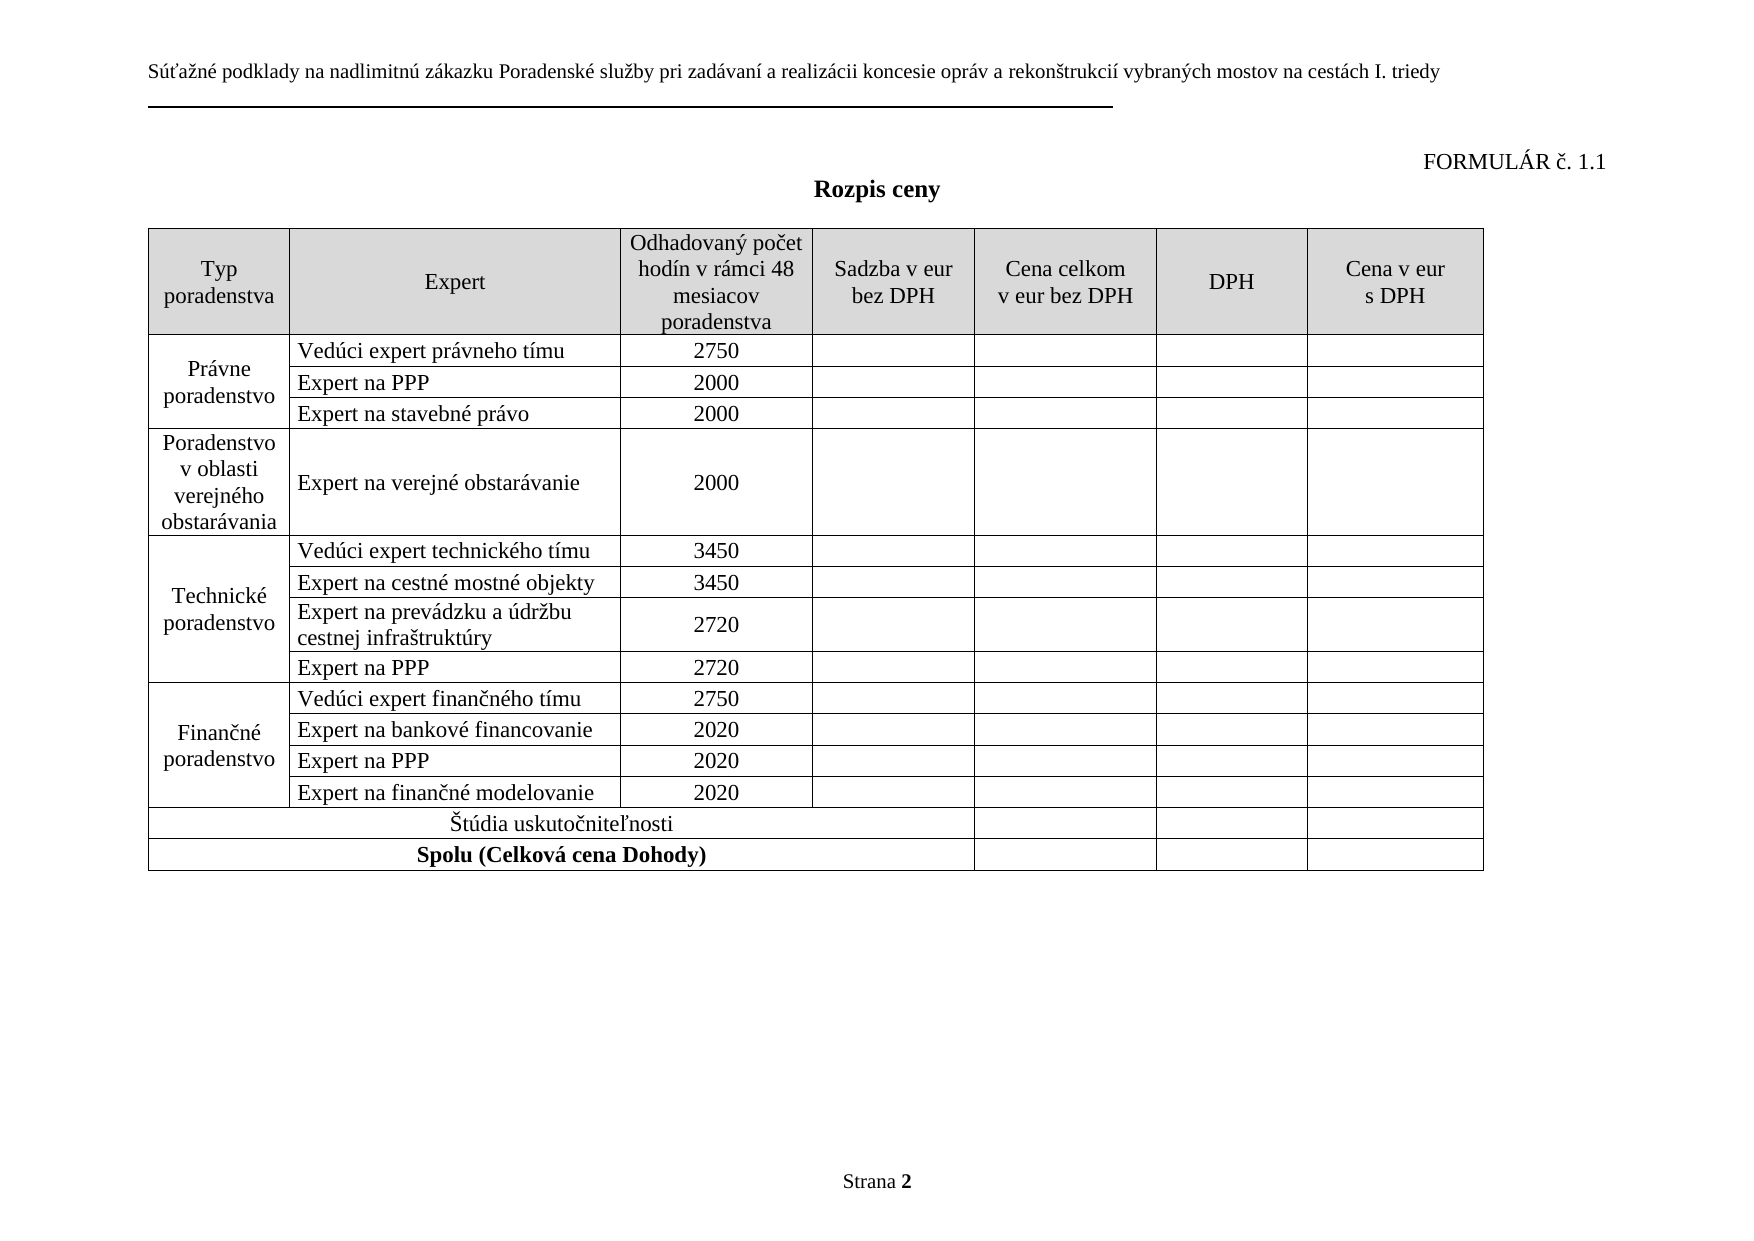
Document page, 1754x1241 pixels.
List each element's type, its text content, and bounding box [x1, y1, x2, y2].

table_cell 2020 [621, 777, 812, 807]
table_cell [975, 683, 1156, 713]
text FORMULÁR č. 1.1 [148, 148, 1606, 174]
table_cell 2720 [621, 598, 812, 651]
table_header Odhadovaný počet hodín v rámci 48 mesiacov poradenstva [621, 229, 812, 334]
table_header DPH [1157, 229, 1307, 334]
table_cell 2000 [621, 367, 812, 397]
table_cell [1157, 598, 1307, 651]
table_cell [813, 367, 974, 397]
table_cell Expert na verejné obstarávanie [290, 429, 620, 534]
table_cell [975, 839, 1156, 869]
table_cell Expert na finančné modelovanie [290, 777, 620, 807]
table_cell [1157, 652, 1307, 682]
table_cell [1157, 398, 1307, 428]
table_cell Expert na cestné mostné objekty [290, 567, 620, 597]
table_header Cena v eur s DPH [1308, 229, 1483, 334]
table_cell [975, 367, 1156, 397]
table_cell [813, 598, 974, 651]
table_cell [1157, 536, 1307, 566]
table_cell [1157, 714, 1307, 744]
table_cell 2020 [621, 714, 812, 744]
table_cell [813, 714, 974, 744]
table_cell [1157, 746, 1307, 776]
table_cell [1308, 567, 1483, 597]
table_cell 2750 [621, 683, 812, 713]
table_cell [975, 746, 1156, 776]
table_header Cena celkom v eur bez DPH [975, 229, 1156, 334]
table_cell Expert na PPP [290, 746, 620, 776]
table_cell [1157, 367, 1307, 397]
table_cell [1308, 808, 1483, 838]
table_cell [1157, 335, 1307, 366]
table_cell 3450 [621, 536, 812, 566]
table_cell [975, 536, 1156, 566]
text Rozpis ceny [148, 174, 1606, 203]
table_cell [975, 808, 1156, 838]
table_cell Finančné poradenstvo [149, 683, 289, 807]
table_cell Expert na PPP [290, 652, 620, 682]
table_cell Vedúci expert právneho tímu [290, 335, 620, 366]
table_cell [1308, 335, 1483, 366]
table_cell 2020 [621, 746, 812, 776]
table_cell [813, 683, 974, 713]
table_cell Vedúci expert finančného tímu [290, 683, 620, 713]
table_cell [1157, 777, 1307, 807]
table_cell 2000 [621, 398, 812, 428]
table_cell Technické poradenstvo [149, 536, 289, 682]
table_cell Vedúci expert technického tímu [290, 536, 620, 566]
table_cell Právne poradenstvo [149, 335, 289, 428]
table_cell [1157, 567, 1307, 597]
table_cell [813, 567, 974, 597]
table_cell [813, 746, 974, 776]
table_cell [1308, 536, 1483, 566]
table_cell Štúdia uskutočniteľnosti [149, 808, 974, 838]
table_cell [1308, 429, 1483, 534]
table_cell [1308, 746, 1483, 776]
table_cell [813, 536, 974, 566]
table_cell [1308, 367, 1483, 397]
table_cell Expert na prevádzku a údržbu cestnej infraštruktúry [290, 598, 620, 651]
table_cell [813, 335, 974, 366]
table_header Expert [290, 229, 620, 334]
table_cell [813, 398, 974, 428]
table_cell [1308, 839, 1483, 869]
table_cell [975, 567, 1156, 597]
table_cell [975, 335, 1156, 366]
table_cell [1157, 808, 1307, 838]
table_cell 3450 [621, 567, 812, 597]
table_cell Expert na stavebné právo [290, 398, 620, 428]
table_header Sadzba v eur bez DPH [813, 229, 974, 334]
table_cell Expert na PPP [290, 367, 620, 397]
table_cell [1157, 839, 1307, 869]
table_cell [1308, 777, 1483, 807]
table_cell [1308, 714, 1483, 744]
table_cell [1157, 429, 1307, 534]
table_cell [813, 652, 974, 682]
table_cell 2000 [621, 429, 812, 534]
table_cell [975, 429, 1156, 534]
table_cell 2750 [621, 335, 812, 366]
table_header Typ poradenstva [149, 229, 289, 334]
table_cell Expert na bankové financovanie [290, 714, 620, 744]
table_cell 2720 [621, 652, 812, 682]
table_cell [1308, 398, 1483, 428]
table_cell [975, 777, 1156, 807]
table_cell Poradenstvo v oblasti verejného obstarávania [149, 429, 289, 534]
table_cell [1308, 652, 1483, 682]
table_cell [975, 398, 1156, 428]
table_cell [1308, 598, 1483, 651]
table_cell [813, 429, 974, 534]
table_cell [975, 598, 1156, 651]
table_cell [1157, 683, 1307, 713]
table_cell [813, 777, 974, 807]
table_cell [975, 714, 1156, 744]
table_cell [1308, 683, 1483, 713]
table_cell [975, 652, 1156, 682]
table_cell Spolu (Celková cena Dohody) [149, 839, 974, 869]
